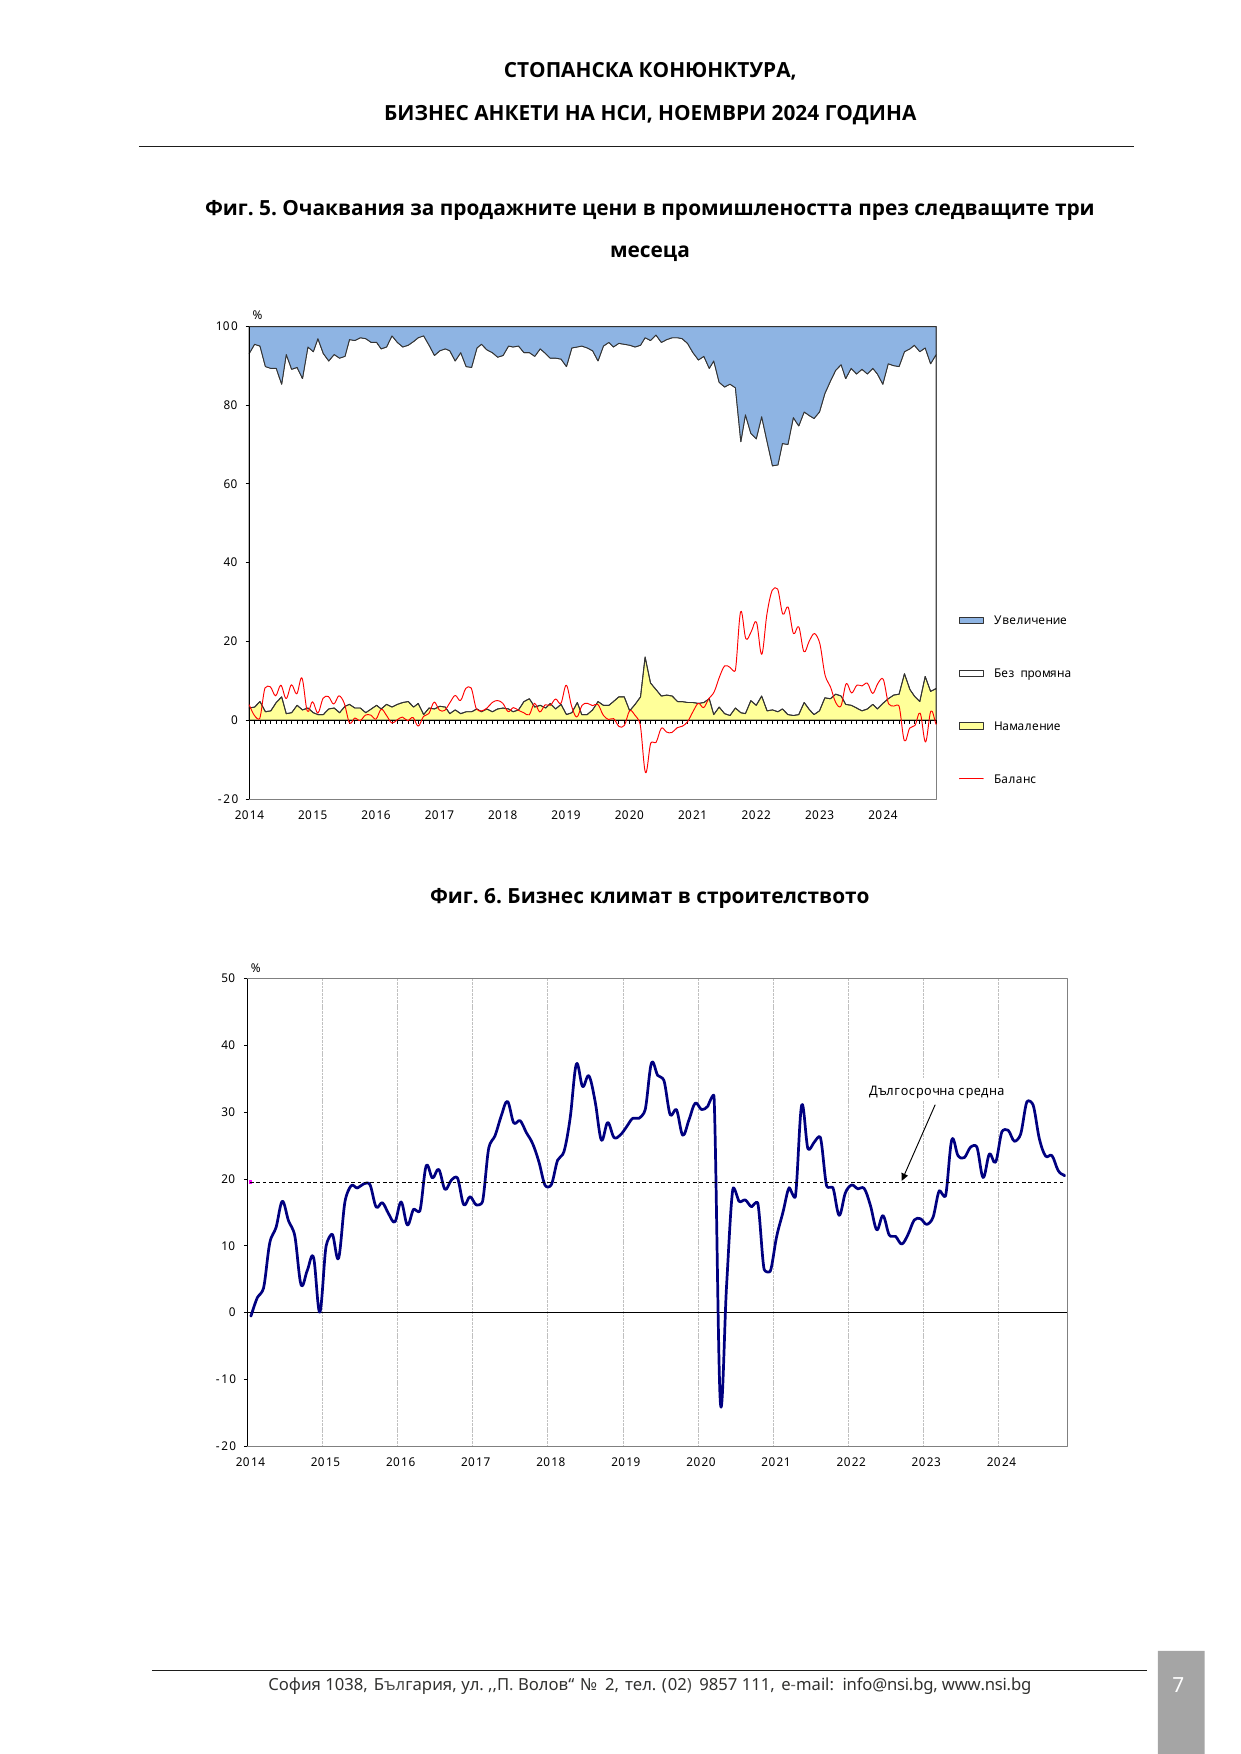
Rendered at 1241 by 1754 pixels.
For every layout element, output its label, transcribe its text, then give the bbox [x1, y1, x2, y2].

text Фиг. 6. Бизнес климат в строителството [177, 881, 1122, 909]
text Фиг. 5. Очаквания за продажните цени в промишлеността през следващите три месеца [177, 193, 1122, 264]
